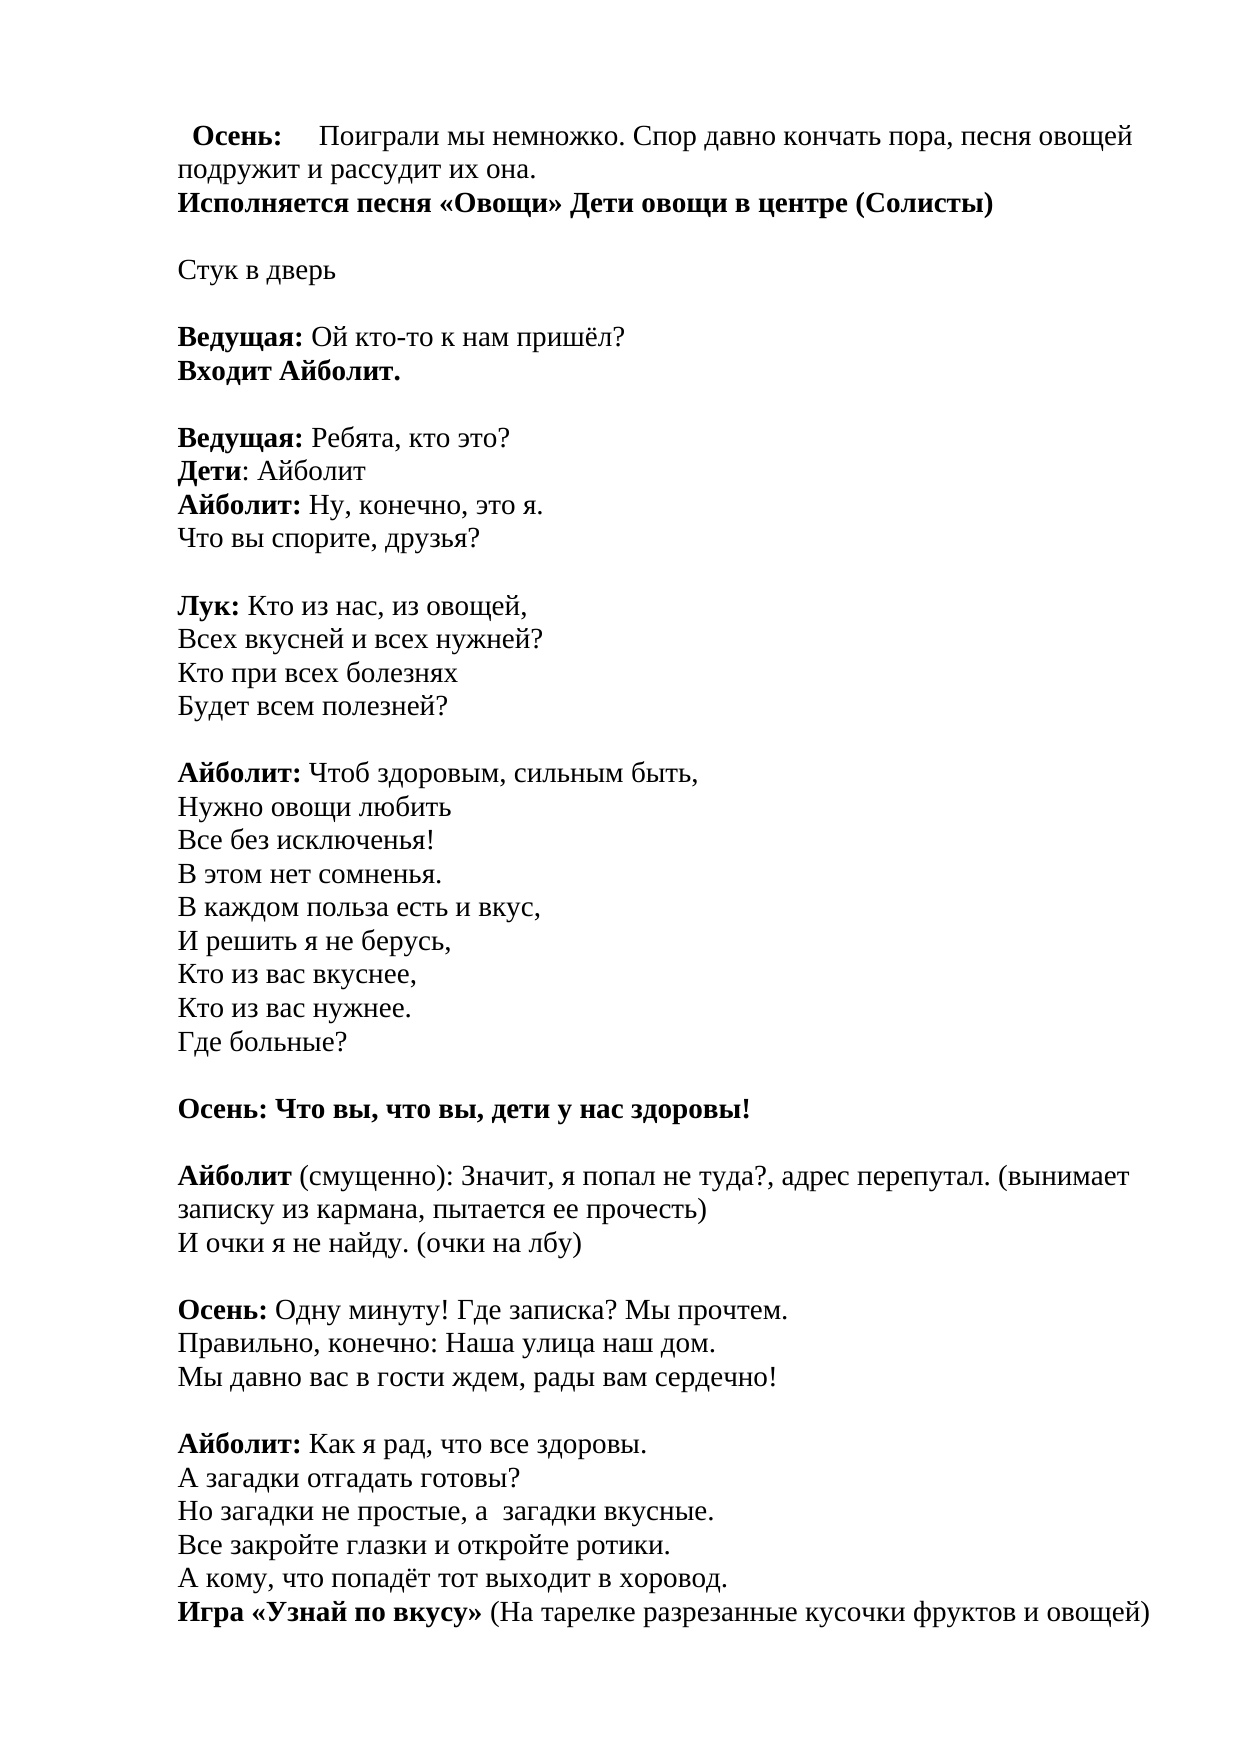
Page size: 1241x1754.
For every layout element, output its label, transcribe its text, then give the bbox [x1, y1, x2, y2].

text Все без исключенья! [177, 822, 1152, 856]
text Входит Айболит. [177, 353, 1152, 386]
text Все закройте глазки и откройте ротики. [177, 1527, 1152, 1560]
text Осень: Одну минуту! Где записка? Мы прочтем. [177, 1292, 1152, 1326]
text Стук в дверь [177, 252, 1152, 286]
text Айболит: Как я рад, что все здоровы. [177, 1426, 1152, 1460]
text Где больные? [177, 1024, 1152, 1057]
text А кому, что попадёт тот выходит в хоровод. [177, 1560, 1152, 1594]
text Мы давно вас в гости ждем, рады вам сердечно! [177, 1359, 1152, 1393]
text Будет всем полезней? [177, 688, 1152, 722]
text Кто из вас вкуснее, [177, 957, 1152, 990]
text В этом нет сомненья. [177, 856, 1152, 889]
text Игра «Узнай по вкусу» (На тарелке разрезанные кусочки фруктов и овощей) [177, 1594, 1152, 1627]
text Кто при всех болезнях [177, 655, 1152, 688]
text Кто из вас нужнее. [177, 990, 1152, 1024]
text Исполняется песня «Овощи» Дети овощи в центре (Солисты) [177, 185, 1152, 219]
text Дети: Айболит [177, 453, 1152, 487]
text В каждом польза есть и вкус, [177, 889, 1152, 923]
text Что вы спорите, друзья? [177, 521, 1152, 554]
text Всех вкусней и всех нужней? [177, 621, 1152, 655]
text И решить я не берусь, [177, 923, 1152, 957]
text Айболит (смущенно): Значит, я попал не туда?, адрес перепутал. (вынимает записку из кармана, пытается ее прочесть) [177, 1158, 1152, 1225]
text Ведущая: Ребята, кто это? [177, 420, 1152, 453]
text И очки я не найду. (очки на лбу) [177, 1225, 1152, 1258]
text Осень: Что вы, что вы, дети у нас здоровы! [177, 1091, 1152, 1124]
text А загадки отгадать готовы? [177, 1460, 1152, 1493]
text Айболит: Ну, конечно, это я. [177, 487, 1152, 521]
text Айболит: Чтоб здоровым, сильным быть, [177, 755, 1152, 789]
text Нужно овощи любить [177, 789, 1152, 822]
text Ведущая: Ой кто-то к нам пришёл? [177, 319, 1152, 353]
text Лук: Кто из нас, из овощей, [177, 588, 1152, 621]
text Осень: Поиграли мы немножко. Спор давно кончать пора, песня овощей подружит и рассудит их она. [177, 118, 1152, 185]
text Правильно, конечно: Наша улица наш дом. [177, 1326, 1152, 1359]
text Но загадки не простые, а загадки вкусные. [177, 1493, 1152, 1527]
